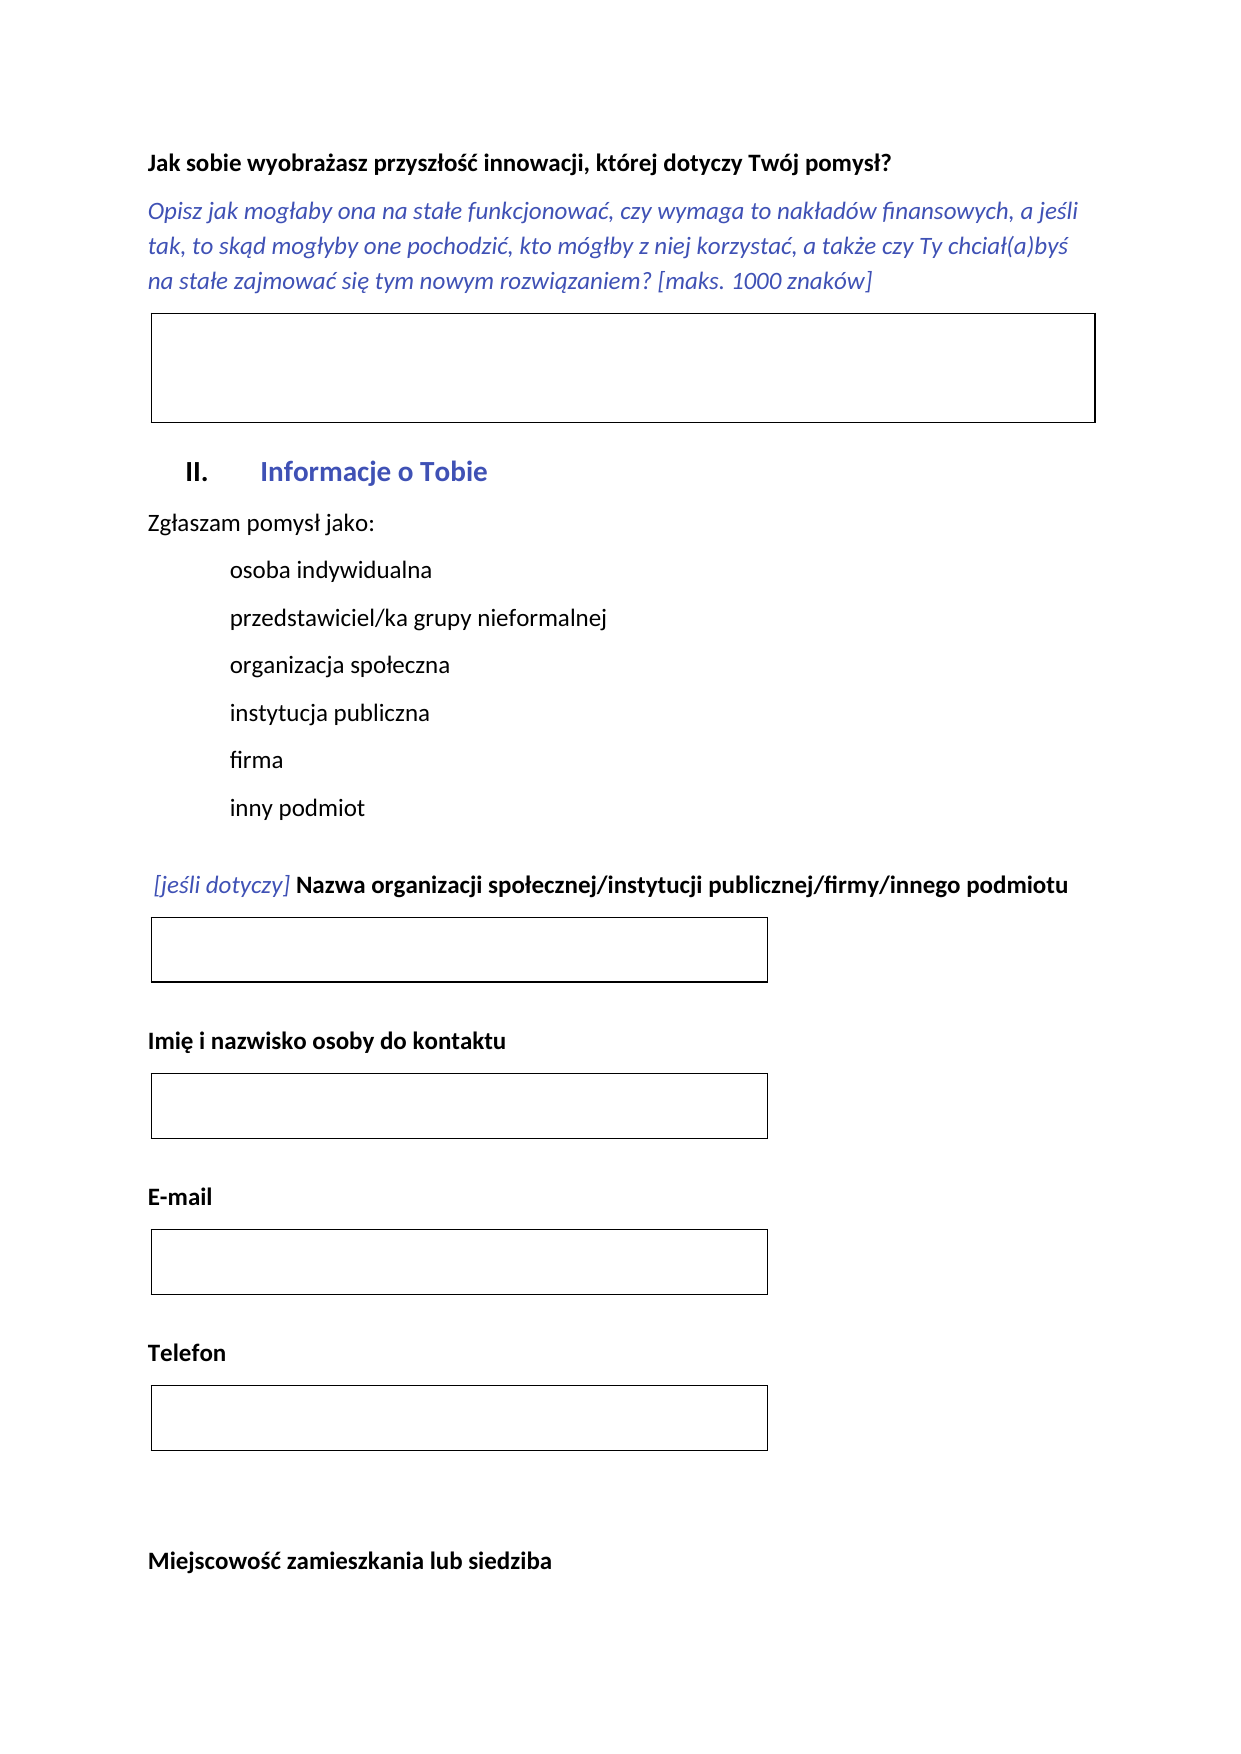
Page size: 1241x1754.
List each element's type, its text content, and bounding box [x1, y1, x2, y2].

list firma [192, 744, 1093, 775]
list organizacja społeczna [192, 649, 1093, 680]
table_header [152, 1386, 767, 1449]
list osoba indywidualna [192, 554, 1093, 585]
table_header [152, 1074, 767, 1137]
list inny podmiot [192, 792, 1093, 822]
text Imię i nazwisko osoby do kontaktu [148, 1025, 1093, 1056]
table_header [152, 1230, 767, 1293]
text Opisz jak mogłaby ona na stałe funkcjonować, czy wymaga to nakładów finansowych, a jeśli tak, to skąd mogłyby one pochodzić, kto mógłby z niej korzystać, a także czy Ty chciał(a)byś na stałe zajmować się tym nowym rozwiązaniem? [maks. 1000 znaków] [148, 195, 1093, 296]
text Miejscowość zamieszkania lub siedziba [148, 1546, 1093, 1576]
list przedstawiciel/ka grupy nieformalnej [192, 602, 1093, 632]
table_header [152, 314, 1094, 422]
text Jak sobie wyobrażasz przyszłość innowacji, której dotyczy Twój pomysł? [148, 148, 1093, 178]
list Informacje o Tobie [185, 453, 1093, 489]
text E-mail [148, 1181, 1093, 1212]
list instytucja publiczna [192, 697, 1093, 727]
text Telefon [148, 1337, 1093, 1368]
table_header [152, 918, 767, 981]
text [jeśli dotyczy] Nazwa organizacji społecznej/instytucji publicznej/firmy/innego podmiotu [148, 869, 1093, 900]
text Zgłaszam pomysł jako: [148, 507, 1093, 537]
